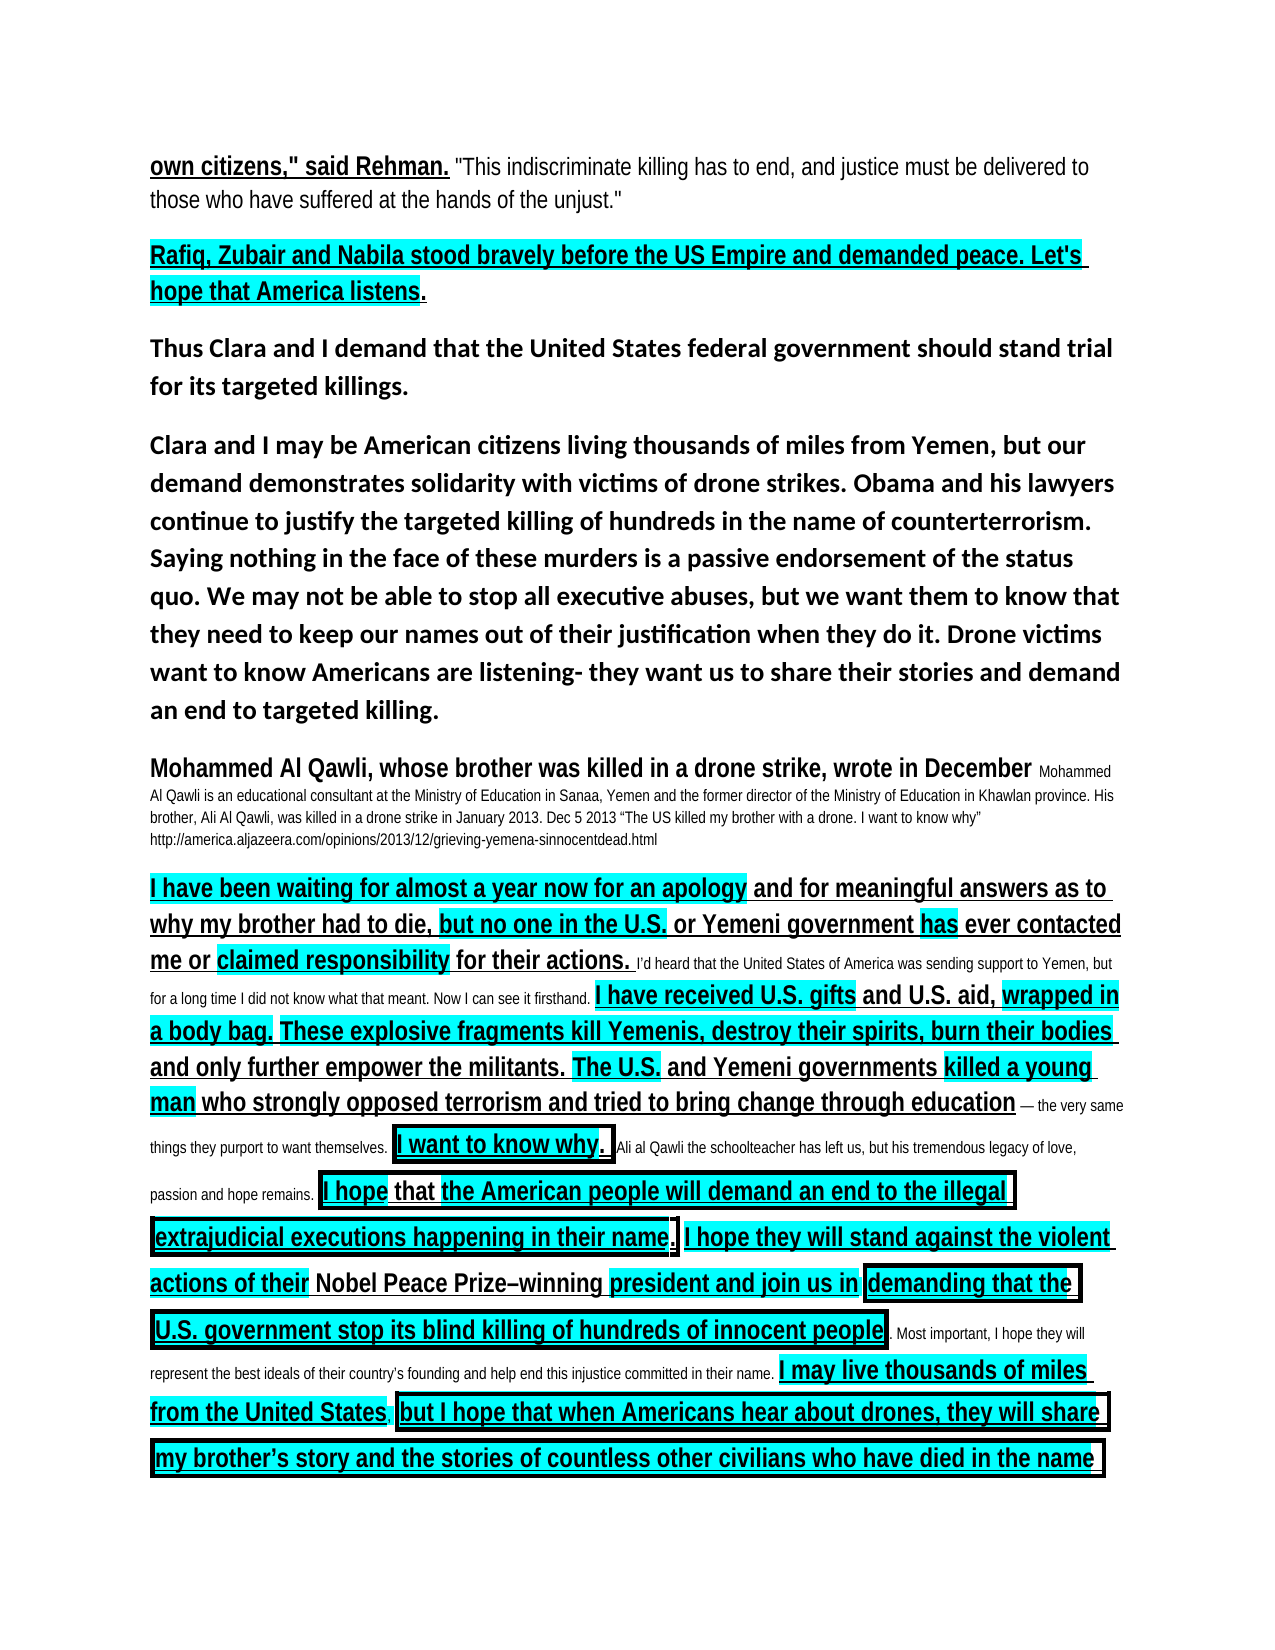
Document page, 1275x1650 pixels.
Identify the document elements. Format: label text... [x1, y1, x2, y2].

subtitle Thus Clara and I demand that the United States federal government should stand trial for its targeted killings. [150, 331, 1125, 402]
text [150, 150, 1125, 214]
subtitle Clara and I may be American citizens living thousands of miles from Yemen, but our demand demonstrates solidarity with victims of drone strikes. Obama and his lawyers continue to justify the targeted killing of hundreds in the name of counterterrorism. Saying nothing in the face of these murders is a passive endorsement of the status quo. We may not be able to stop all executive abuses, but we want them to know that they need to keep our names out of their justification when they do it. Drone victims want to know Americans are listening- they want us to share their stories and demand an end to targeted killing. [150, 428, 1125, 726]
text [150, 873, 1125, 1478]
text Mohammed Al Qawli, whose brother was killed in a drone strike, wrote in December Mohammed Al Qawli is an educational consultant at the Ministry of Education in Sanaa, Yemen and the former director of the Ministry of Education in Khawlan province. His brother, Ali Al Qawli, was killed in a drone strike in January 2013. Dec 5 2013 “The US killed my brother with a drone. I want to know why” http://america.aljazeera.com/opinions/2013/12/grieving-yemena-sinnocentdead.html [150, 752, 1125, 849]
text Rafiq, Zubair and Nabila stood bravely before the US Empire and demanded peace. Let's hope that America listens. [150, 239, 1125, 306]
